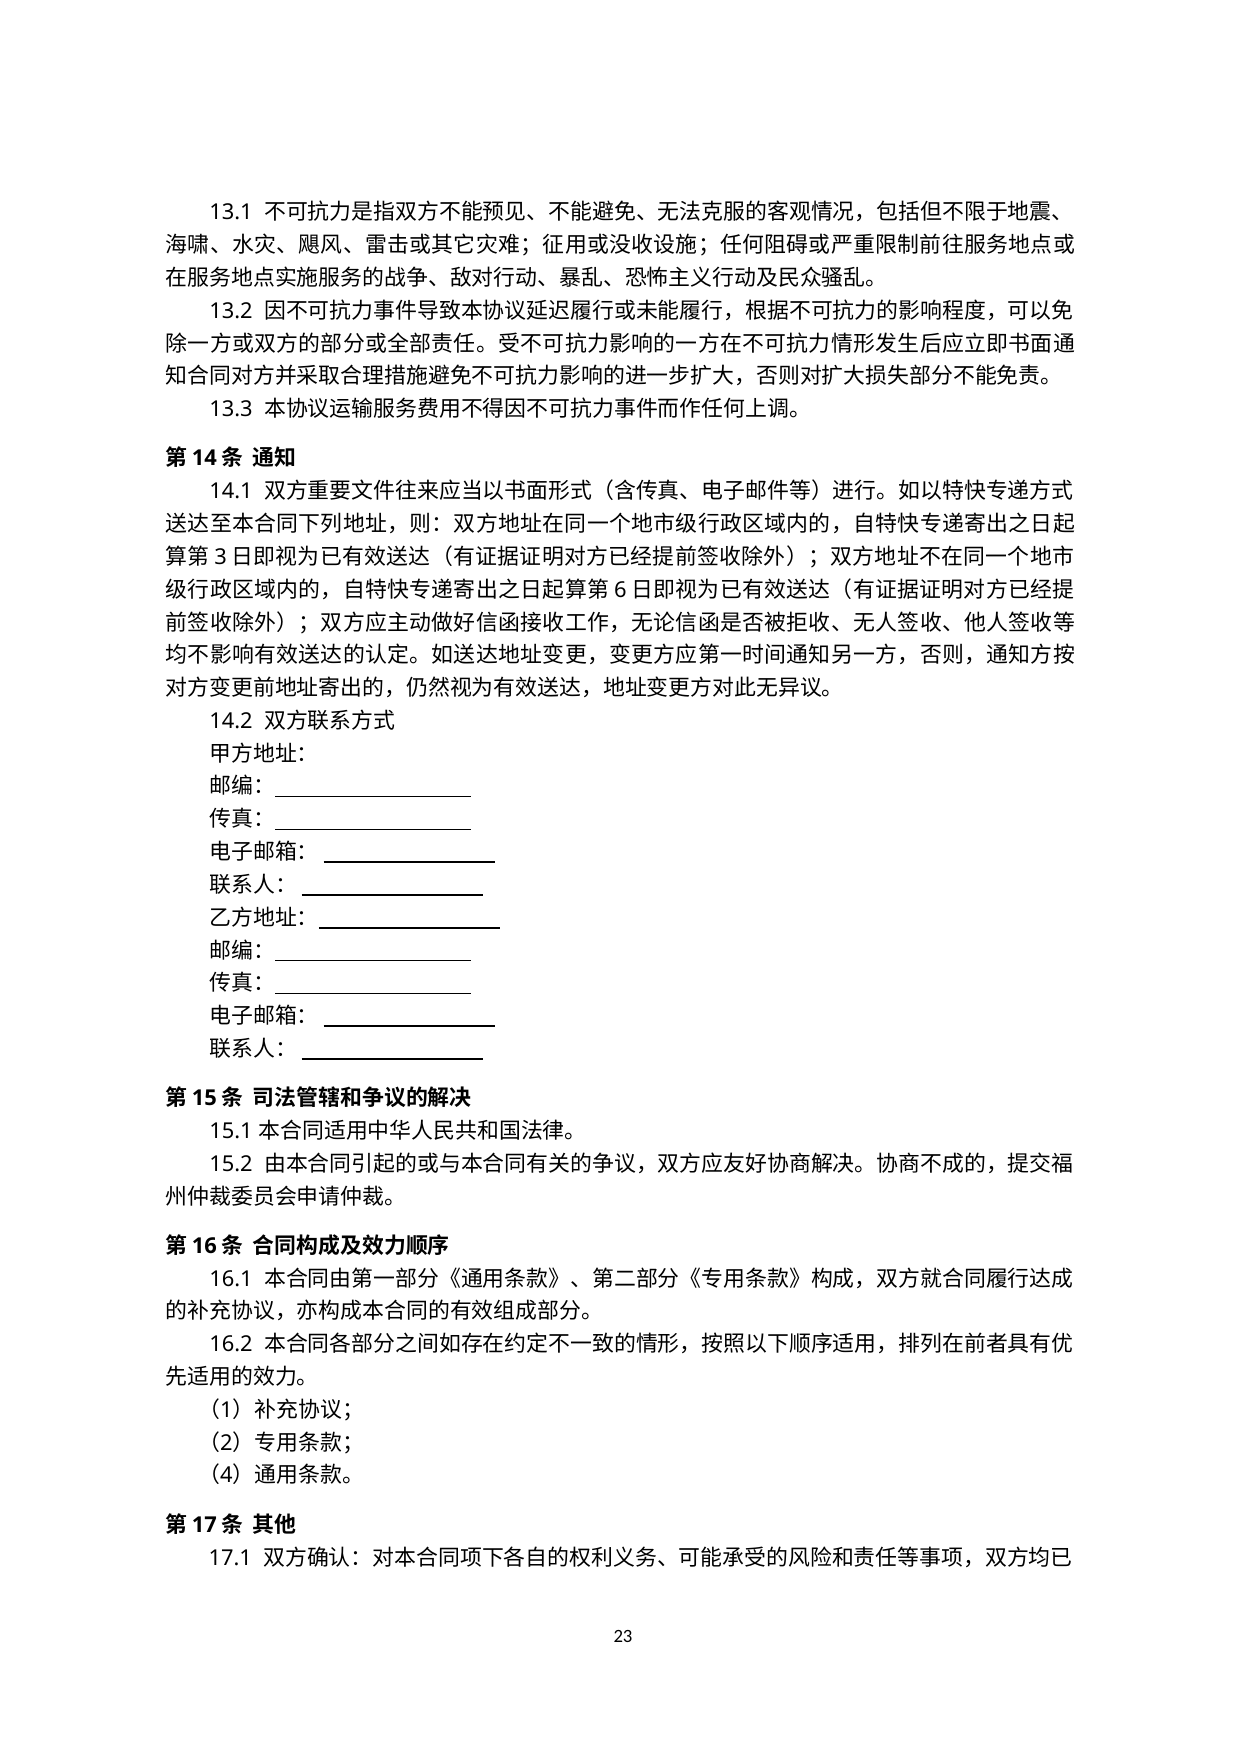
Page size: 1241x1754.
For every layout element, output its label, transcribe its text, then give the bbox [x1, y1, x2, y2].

text 16.1 本合同由第一部分《通用条款》、第二部分《专用条款》构成，双方就合同履行达成的补充协议，亦构成本合同的有效组成部分。 [165, 1260, 1075, 1326]
text 第15条 司法管辖和争议的解决 [165, 1080, 1075, 1112]
text 14.2 双方联系方式 [165, 702, 1075, 735]
text 传真： [165, 965, 1075, 998]
text 第16条 合同构成及效力顺序 [165, 1227, 1075, 1260]
text 邮编： [165, 768, 1075, 801]
text 第14条 通知 [165, 440, 1075, 473]
text 甲方地址： [165, 735, 1075, 768]
text 15.1 本合同适用中华人民共和国法律。 [165, 1112, 1075, 1145]
text 14.1 双方重要文件往来应当以书面形式（含传真、电子邮件等）进行。如以特快专递方式送达至本合同下列地址，则：双方地址在同一个地市级行政区域内的，自特快专递寄出之日起算第3日即视为已有效送达（有证据证明对方已经提前签收除外）；双方地址不在同一个地市级行政区域内的，自特快专递寄出之日起算第6日即视为已有效送达（有证据证明对方已经提前签收除外）；双方应主动做好信函接收工作，无论信函是否被拒收、无人签收、他人签收等，均不影响有效送达的认定。如送达地址变更，变更方应第一时间通知另一方，否则，通知方按对方变更前地址寄出的，仍然视为有效送达，地址变更方对此无异议。 [165, 473, 1075, 702]
text 联系人： [165, 1031, 1075, 1063]
text 13.2 因不可抗力事件导致本协议延迟履行或未能履行，根据不可抗力的影响程度，可以免除一方或双方的部分或全部责任。受不可抗力影响的一方在不可抗力情形发生后应立即书面通知合同对方并采取合理措施避免不可抗力影响的进一步扩大，否则对扩大损失部分不能免责。 [165, 292, 1075, 391]
text 16.2 本合同各部分之间如存在约定不一致的情形，按照以下顺序适用，排列在前者具有优先适用的效力。 [165, 1326, 1075, 1391]
text 联系人： [165, 866, 1075, 899]
text （1）补充协议； [165, 1391, 1075, 1424]
text （2）专用条款； [165, 1424, 1075, 1457]
text 电子邮箱： [165, 998, 1075, 1031]
text 15.2 由本合同引起的或与本合同有关的争议，双方应友好协商解决。协商不成的，提交福州仲裁委员会申请仲裁。 [165, 1145, 1075, 1211]
text 传真： [165, 801, 1075, 834]
text （4）通用条款。 [165, 1457, 1075, 1490]
text 电子邮箱： [165, 834, 1075, 866]
text 乙方地址： [165, 899, 1075, 932]
text 邮编： [165, 932, 1075, 965]
text 13.3 本协议运输服务费用不得因不可抗力事件而作任何上调。 [165, 391, 1075, 423]
text 第17条 其他 [165, 1506, 1075, 1539]
text 13.1 不可抗力是指双方不能预见、不能避免、无法克服的客观情况，包括但不限于地震、海啸、水灾、飓风、雷击或其它灾难；征用或没收设施；任何阻碍或严重限制前往服务地点或在服务地点实施服务的战争、敌对行动、暴乱、恐怖主义行动及民众骚乱。 [165, 194, 1075, 292]
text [165, 1539, 1075, 1572]
